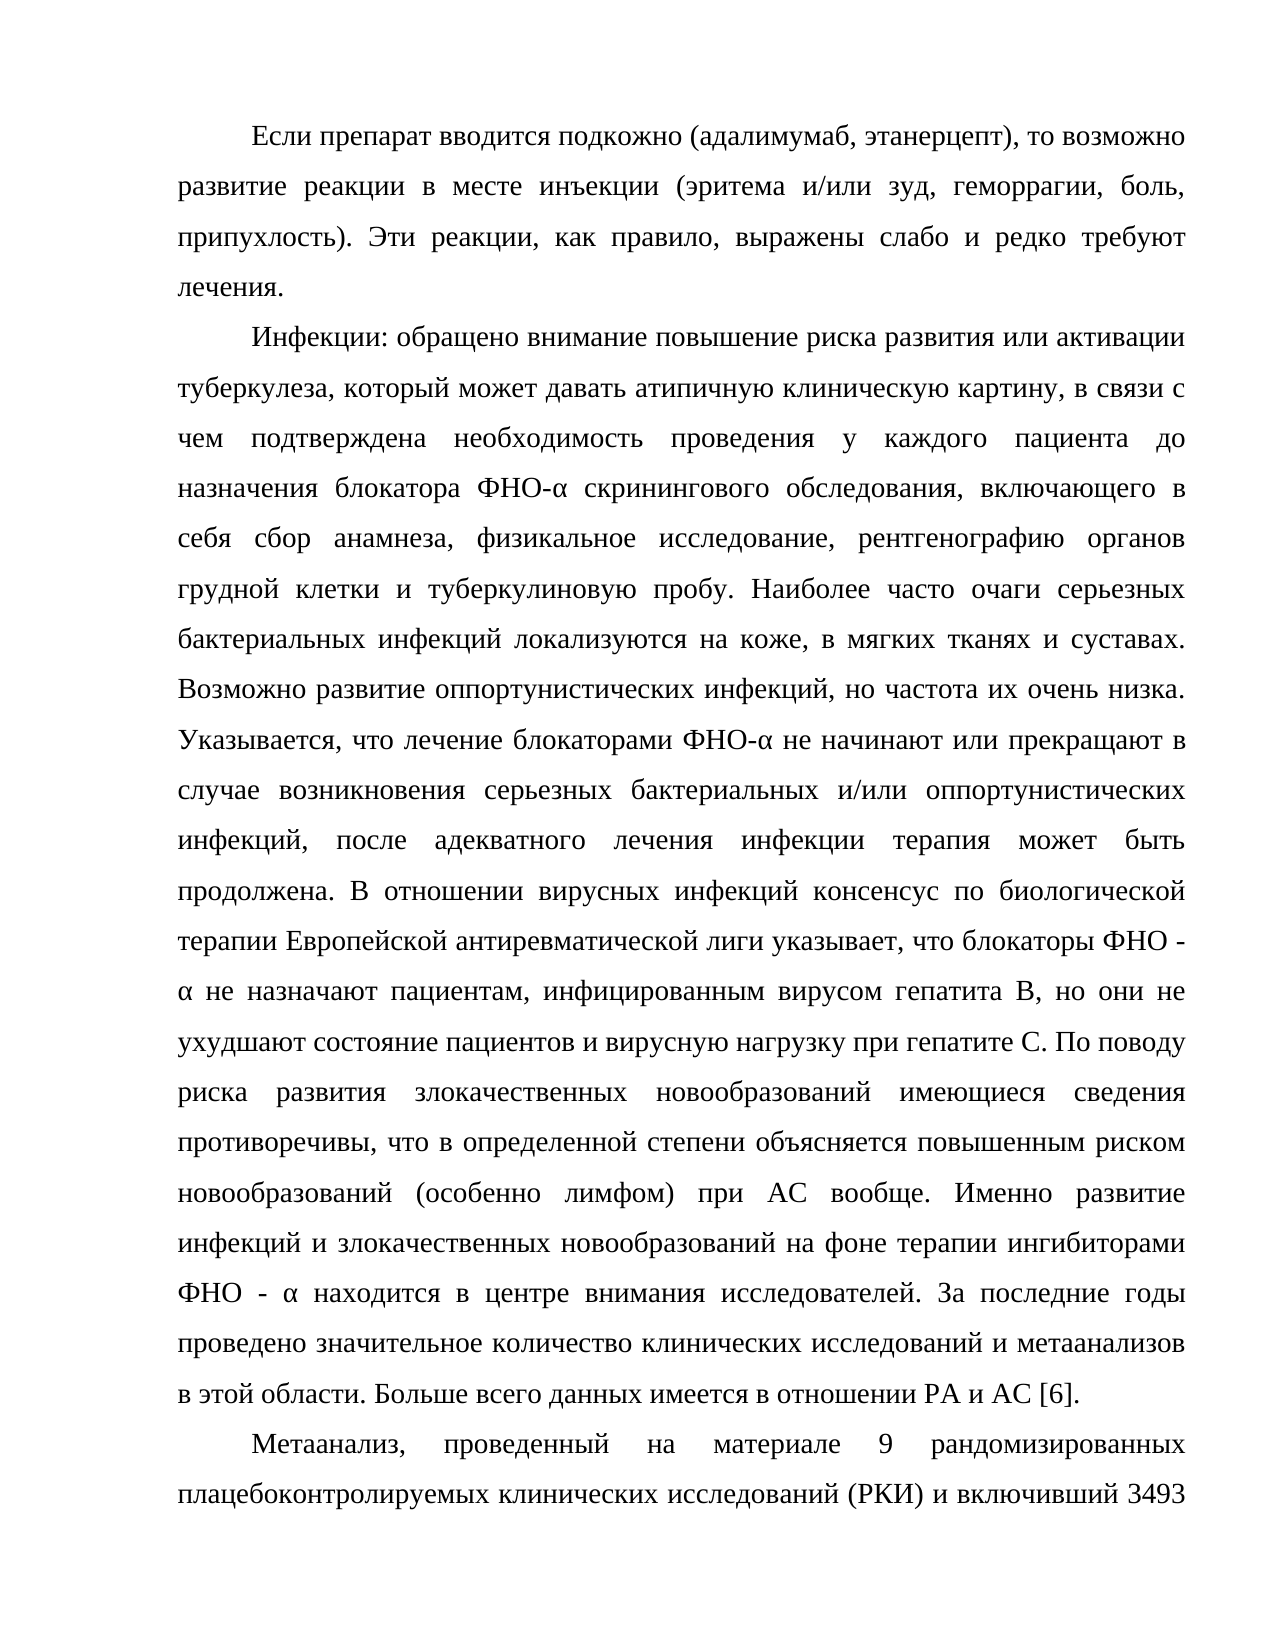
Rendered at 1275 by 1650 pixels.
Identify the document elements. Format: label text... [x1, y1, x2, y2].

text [177, 1426, 1186, 1510]
text Если препарат вводится подкожно (адалимумаб, этанерцепт), то возможно развитие реакции в месте инъекции (эритема и/или зуд, геморрагии, боль, припухлость). Эти реакции, как правило, выражены слабо и редко требуют лечения. [177, 118, 1186, 303]
text Инфекции: обращено внимание повышение риска развития или активации туберкулеза, который может давать атипичную клиническую картину, в связи с чем подтверждена необходимость проведения у каждого пациента до назначения блокатора ФНО-α скринингового обследования, включающего в себя сбор анамнеза, физикальное исследование, рентгенографию органов грудной клетки и туберкулиновую пробу. Наиболее часто очаги серьезных бактериальных инфекций локализуются на коже, в мягких тканях и суставах. Возможно развитие оппортунистических инфекций, но частота их очень низка. Указывается, что лечение блокаторами ФНО-α не начинают или прекращают в случае возникновения серьезных бактериальных и/или оппортунистических инфекций, после адекватного лечения инфекции терапия может быть продолжена. В отношении вирусных инфекций консенсус по биологической терапии Европейской антиревматической лиги указывает, что блокаторы ФНО - α не назначают пациентам, инфицированным вирусом гепатита В, но они не ухудшают состояние пациентов и вирусную нагрузку при гепатите С. По поводу риска развития злокачественных новообразований имеющиеся сведения противоречивы, что в определенной степени объясняется повышенным риском новообразований (особенно лимфом) при АС вообще. Именно развитие инфекций и злокачественных новообразований на фоне терапии ингибиторами ФНО - α находится в центре внимания исследователей. За последние годы проведено значительное количество клинических исследований и метаанализов в этой области. Больше всего данных имеется в отношении РА и АС [6]. [177, 319, 1186, 1409]
